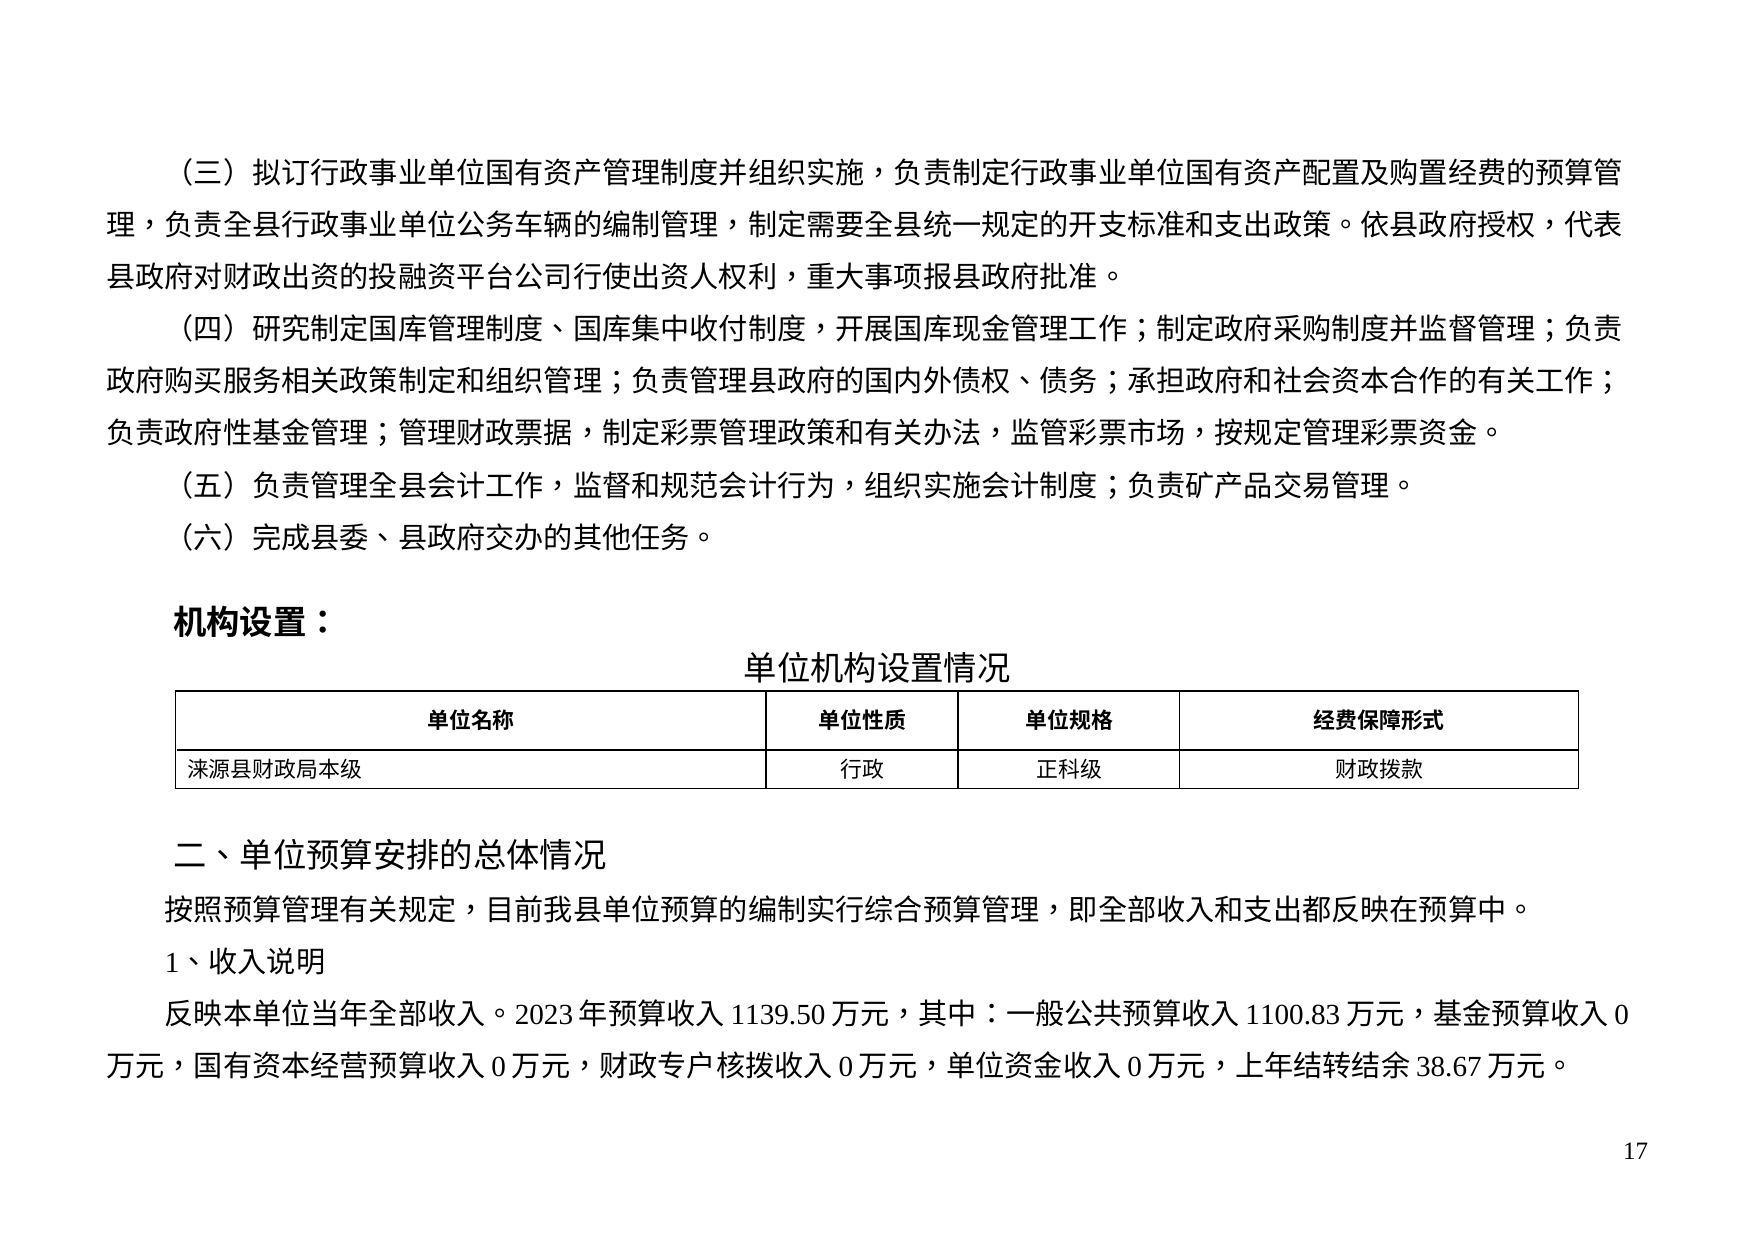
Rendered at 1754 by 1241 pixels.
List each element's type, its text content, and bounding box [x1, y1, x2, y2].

table_cell 行政 [767, 751, 957, 787]
text 单位机构设置情况 [106, 644, 1648, 690]
table_cell 财政拨款 [1180, 751, 1578, 787]
text （六）完成县委、县政府交办的其他任务。 [106, 506, 1648, 558]
text 二、单位预算安排的总体情况 [106, 832, 1648, 877]
table_cell 正科级 [959, 751, 1179, 787]
text （四）研究制定国库管理制度、国库集中收付制度，开展国库现金管理工作；制定政府采购制度并监督管理；负责政府购买服务相关政策制定和组织管理；负责管理县政府的国内外债权、债务；承担政府和社会资本合作的有关工作；负责政府性基金管理；管理财政票据，制定彩票管理政策和有关办法，监管彩票市场，按规定管理彩票资金。 [106, 298, 1648, 454]
text 机构设置： [106, 599, 1648, 644]
text 1、收入说明 [106, 930, 1648, 982]
table_header 单位规格 [959, 692, 1179, 749]
table_header 经费保障形式 [1180, 692, 1578, 749]
table_cell 涞源县财政局本级 [176, 750, 765, 787]
text （五）负责管理全县会计工作，监督和规范会计行为，组织实施会计制度；负责矿产品交易管理。 [106, 454, 1648, 506]
text （三）拟订行政事业单位国有资产管理制度并组织实施，负责制定行政事业单位国有资产配置及购置经费的预算管理，负责全县行政事业单位公务车辆的编制管理，制定需要全县统一规定的开支标准和支出政策。依县政府授权，代表县政府对财政出资的投融资平台公司行使出资人权利，重大事项报县政府批准。 [106, 142, 1648, 298]
table_header 单位性质 [767, 692, 957, 749]
text 按照预算管理有关规定，目前我县单位预算的编制实行综合预算管理，即全部收入和支出都反映在预算中。 [106, 878, 1648, 930]
text 反映本单位当年全部收入。2023年预算收入1139.50万元，其中：一般公共预算收入1100.83万元，基金预算收入0万元，国有资本经营预算收入0万元，财政专户核拨收入0万元，单位资金收入0万元，上年结转结余38.67万元。 [106, 982, 1648, 1087]
table_header 单位名称 [176, 692, 765, 749]
